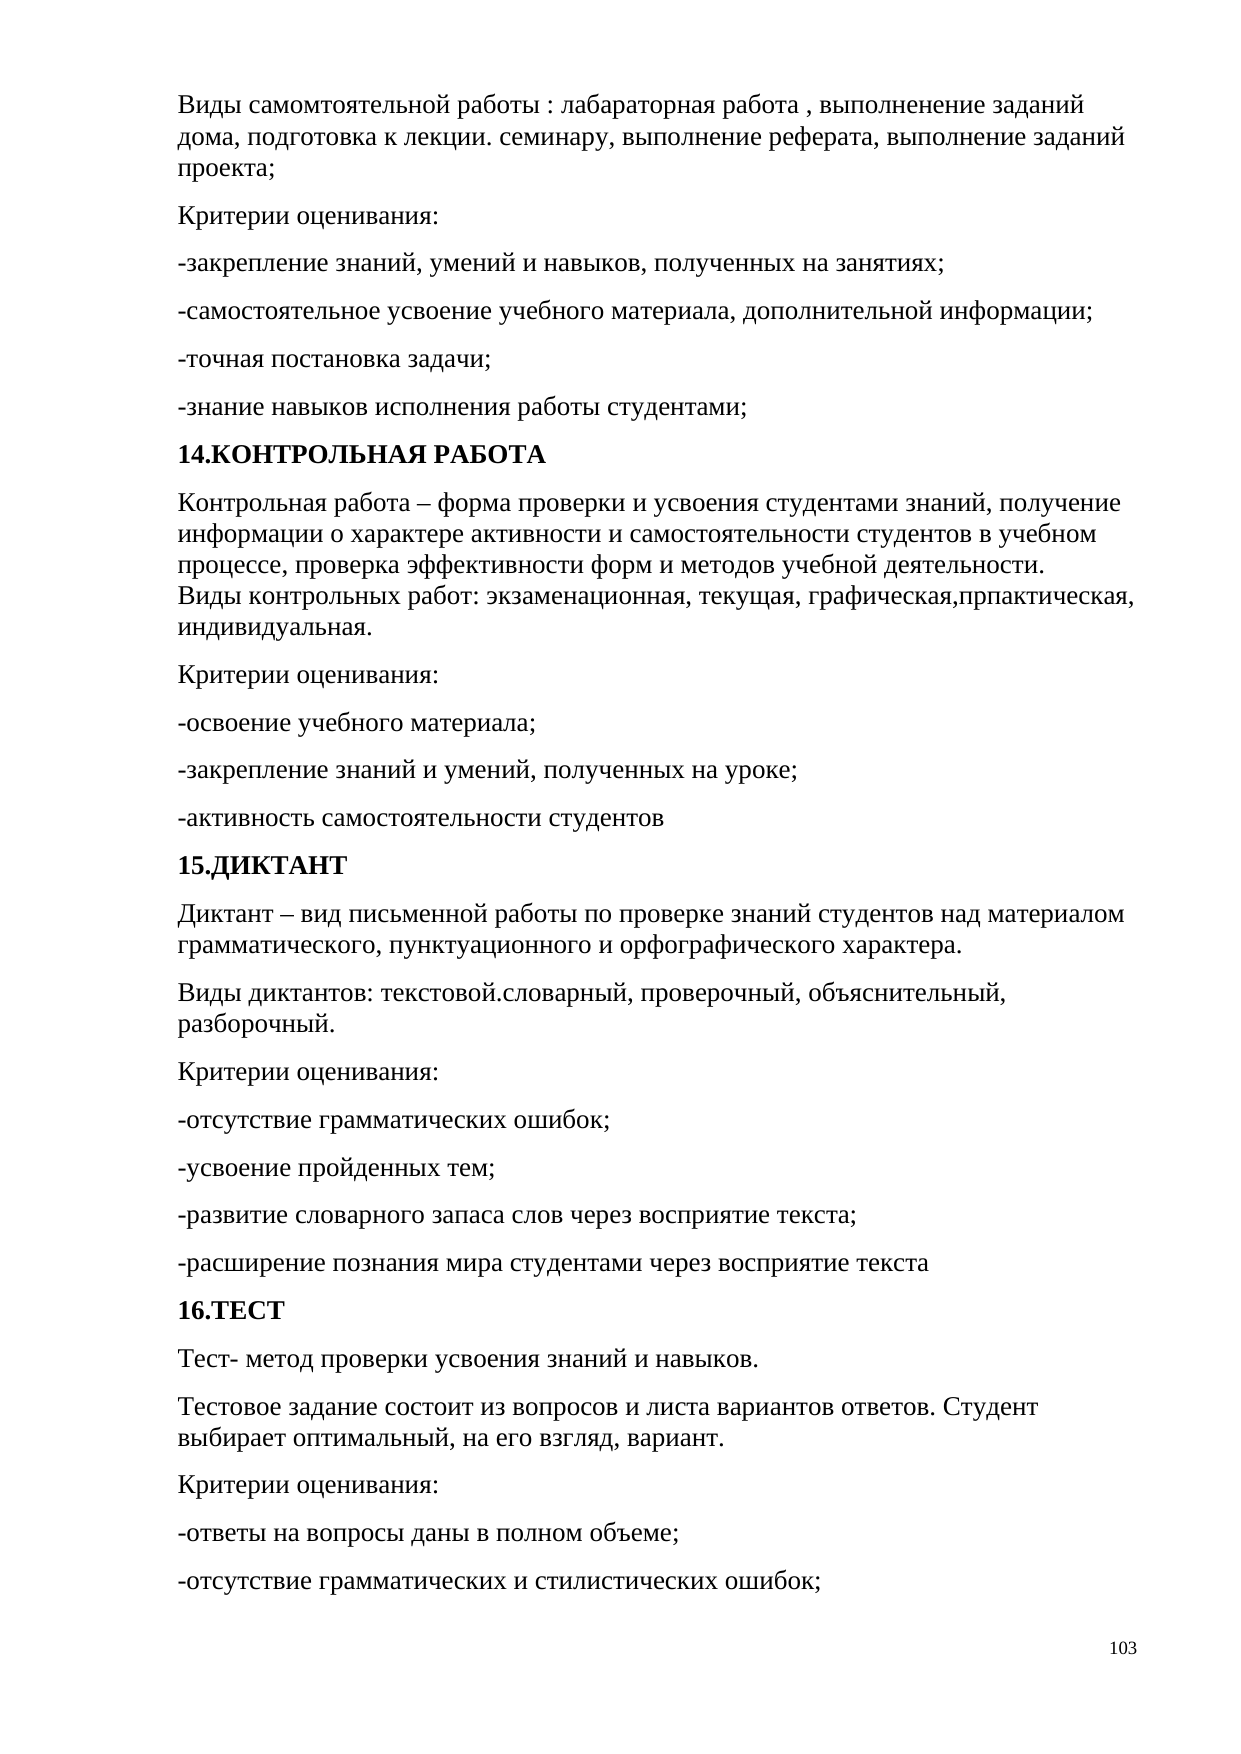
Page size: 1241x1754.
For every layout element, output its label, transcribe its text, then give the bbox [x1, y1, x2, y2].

text Виды самомтоятельной работы : лабараторная работа , выполненение заданий дома, подготовка к лекции. семинару, выполнение реферата, выполнение заданий проекта; [177, 89, 1137, 182]
text Контрольная работа – форма проверки и усвоения студентами знаний, получение информации о характере активности и самостоятельности студентов в учебном процессе, проверка эффективности форм и методов учебной деятельности. Виды контрольных работ: экзаменационная, текущая, графическая,прпактическая, индивидуальная. [177, 486, 1137, 641]
text -развитие словарного запаса слов через восприятие текста; [177, 1198, 1137, 1229]
text -отсутствие грамматических ошибок; [177, 1103, 1137, 1134]
text 15.ДИКТАНТ [177, 849, 1137, 880]
text -точная постановка задачи; [177, 342, 1137, 373]
text -ответы на вопросы даны в полном объеме; [177, 1516, 1137, 1548]
text -освоение учебного материала; [177, 706, 1137, 737]
text -закрепление знаний, умений и навыков, полученных на занятиях; [177, 247, 1137, 278]
text Критерии оценивания: [177, 1469, 1137, 1500]
text -закрепление знаний и умений, полученных на уроке; [177, 754, 1137, 785]
text -отсутствие грамматических и стилистических ошибок; [177, 1564, 1137, 1595]
text Критерии оценивания: [177, 199, 1137, 230]
text Виды диктантов: текстовой.словарный, проверочный, объяснительный, разборочный. [177, 976, 1137, 1038]
text -усвоение пройденных тем; [177, 1151, 1137, 1182]
text 16.ТЕСТ [177, 1294, 1137, 1325]
text -активность самостоятельности студентов [177, 801, 1137, 833]
text Критерии оценивания: [177, 658, 1137, 689]
text Критерии оценивания: [177, 1055, 1137, 1086]
text -расширение познания мира студентами через восприятие текста [177, 1246, 1137, 1277]
text -самостоятельное усвоение учебного материала, дополнительной информации; [177, 294, 1137, 326]
text Диктант – вид письменной работы по проверке знаний студентов над материалом грамматического, пунктуационного и орфографического характера. [177, 897, 1137, 959]
text Тестовое задание состоит из вопросов и листа вариантов ответов. Студент выбирает оптимальный, на его взгляд, вариант. [177, 1390, 1137, 1452]
text -знание навыков исполнения работы студентами; [177, 390, 1137, 421]
text 14.КОНТРОЛЬНАЯ РАБОТА [177, 438, 1137, 469]
text Тест- метод проверки усвоения знаний и навыков. [177, 1342, 1137, 1373]
